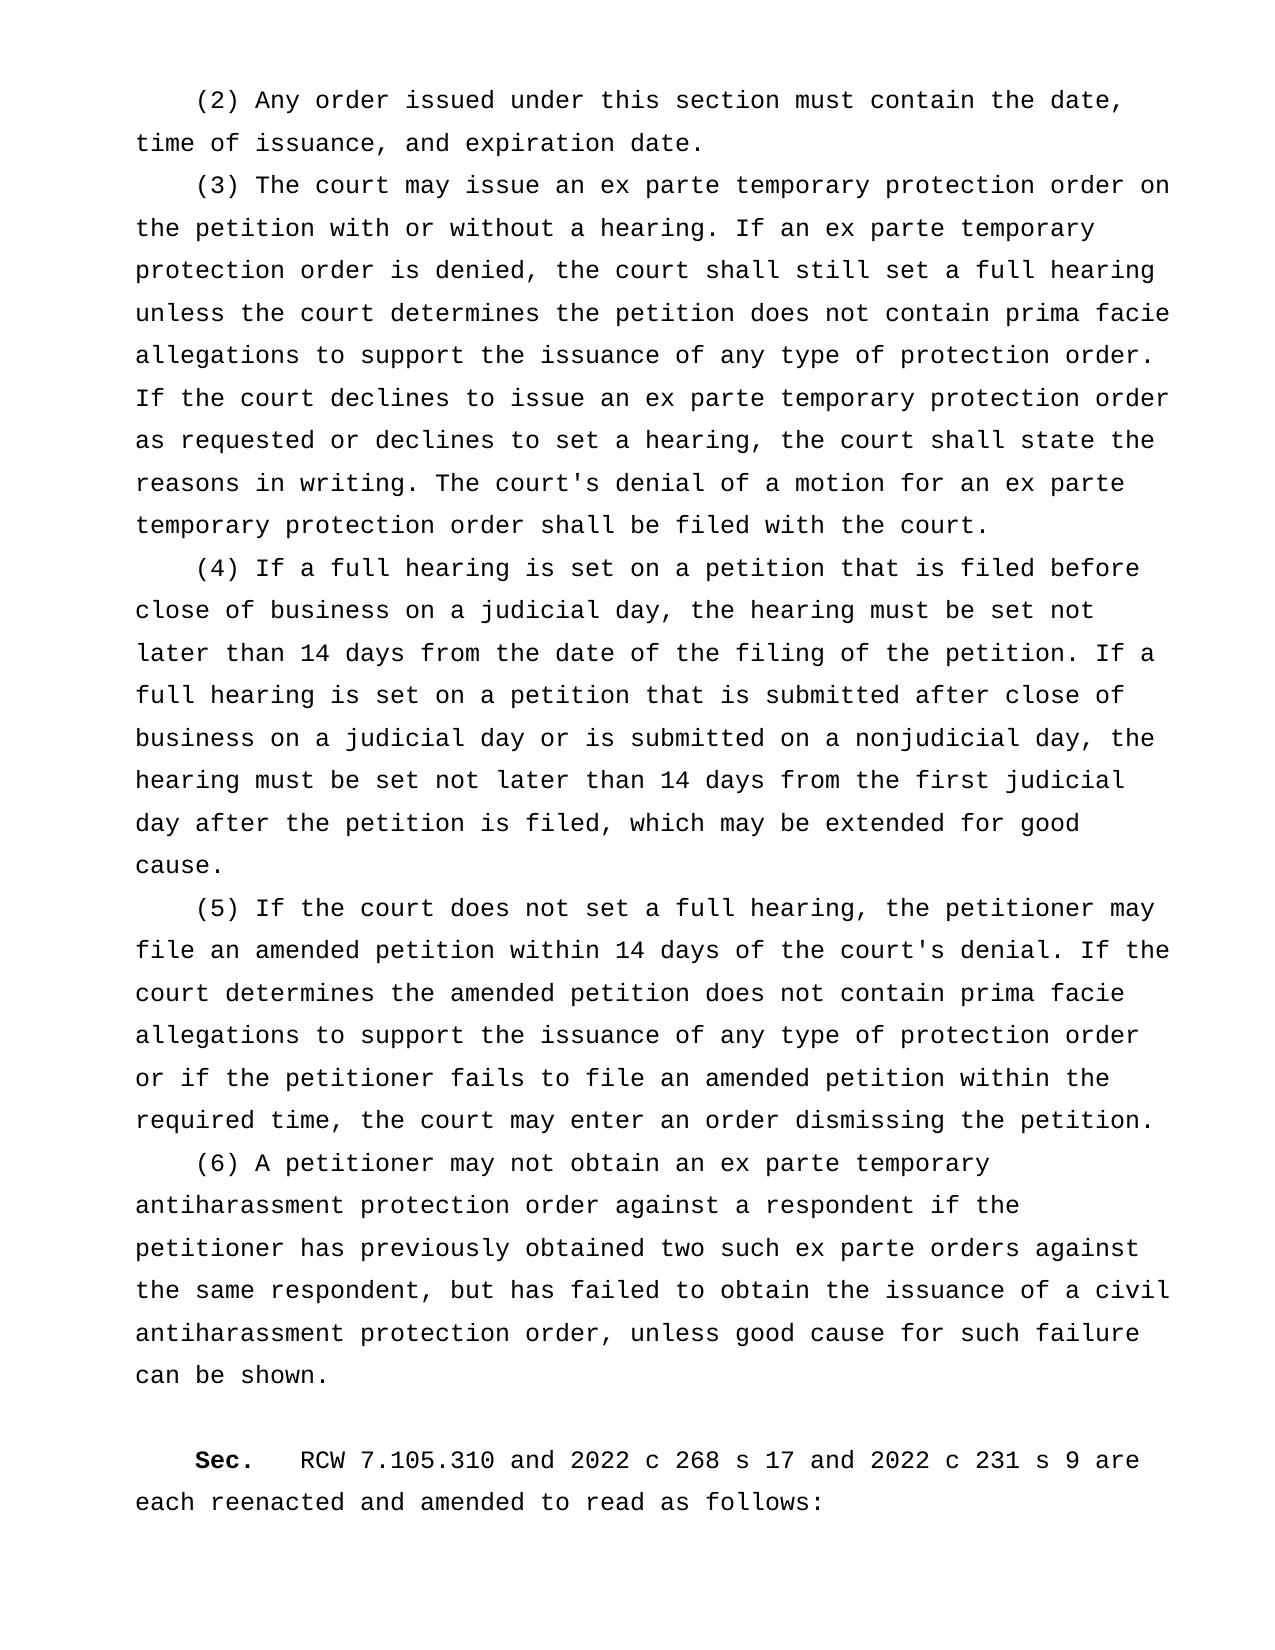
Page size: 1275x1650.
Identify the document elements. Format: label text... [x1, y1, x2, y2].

text (6) A petitioner may not obtain an ex parte temporary antiharassment protection order against a respondent if the petitioner has previously obtained two such ex parte orders against the same respondent, but has failed to obtain the issuance of a civil antiharassment protection order, unless good cause for such failure can be shown. [135, 1137, 1170, 1392]
text (3) The court may issue an ex parte temporary protection order on the petition with or without a hearing. If an ex parte temporary protection order is denied, the court shall still set a full hearing unless the court determines the petition does not contain prima facie allegations to support the issuance of any type of protection order. If the court declines to issue an ex parte temporary protection order as requested or declines to set a hearing, the court shall state the reasons in writing. The court's denial of a motion for an ex parte temporary protection order shall be filed with the court. [135, 160, 1170, 542]
text (4) If a full hearing is set on a petition that is filed before close of business on a judicial day, the hearing must be set not later than 14 days from the date of the filing of the petition. If a full hearing is set on a petition that is submitted after close of business on a judicial day or is submitted on a nonjudicial day, the hearing must be set not later than 14 days from the first judicial day after the petition is filed, which may be extended for good cause. [135, 542, 1170, 882]
text Sec. RCW 7.105.310 and 2022 c 268 s 17 and 2022 c 231 s 9 are each reenacted and amended to read as follows: [135, 1434, 1170, 1519]
text (2) Any order issued under this section must contain the date, time of issuance, and expiration date. [135, 75, 1170, 160]
text (5) If the court does not set a full hearing, the petitioner may file an amended petition within 14 days of the court's denial. If the court determines the amended petition does not contain prima facie allegations to support the issuance of any type of protection order or if the petitioner fails to file an amended petition within the required time, the court may enter an order dismissing the petition. [135, 882, 1170, 1137]
